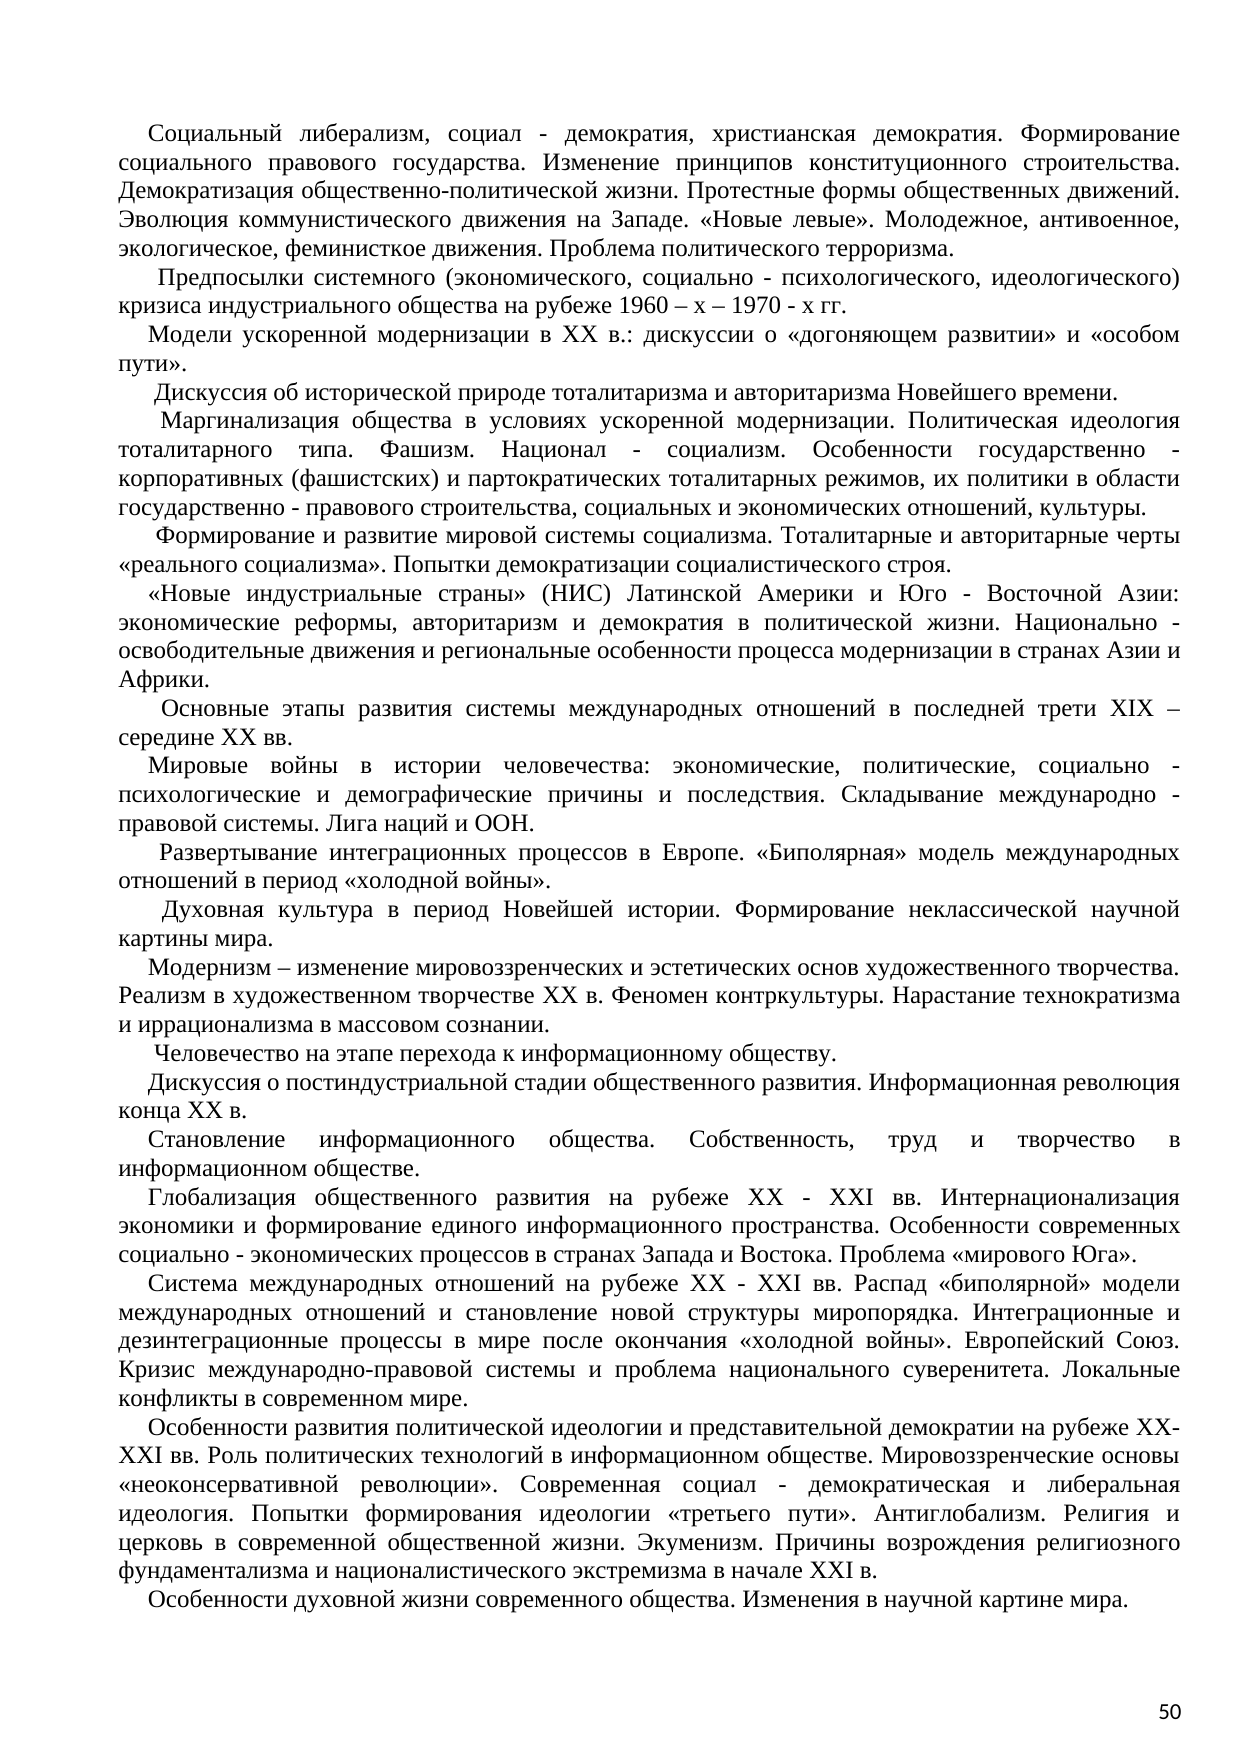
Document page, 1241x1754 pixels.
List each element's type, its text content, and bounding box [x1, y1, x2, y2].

text Глобализация общественного развития на рубеже XX - XXI вв. Интернационализация экономики и формирование единого информационного пространства. Особенности современных социально - экономических процессов в странах Запада и Востока. Проблема «мирового Юга». [118, 1182, 1181, 1268]
text Дискуссия о постиндустриальной стадии общественного развития. Информационная революция конца ХХ в. [118, 1067, 1181, 1124]
text Система международных отношений на рубеже XX - XXI вв. Распад «биполярной» модели международных отношений и становление новой структуры миропорядка. Интеграционные и дезинтеграционные процессы в мире после окончания «холодной войны». Европейский Союз. Кризис международно-правовой системы и проблема национального суверенитета. Локальные конфликты в современном мире. [118, 1268, 1181, 1412]
text Мировые войны в истории человечества: экономические, политические, социально - психологические и демографические причины и последствия. Складывание международно - правовой системы. Лига наций и ООН. [118, 751, 1181, 837]
text «Новые индустриальные страны» (НИС) Латинской Америки и Юго - Восточной Азии: экономические реформы, авторитаризм и демократия в политической жизни. Национально - освободительные движения и региональные особенности процесса модернизации в странах Азии и Африки. [118, 578, 1181, 693]
text Особенности развития политической идеологии и представительной демократии на рубеже XX-XXI вв. Роль политических технологий в информационном обществе. Мировоззренческие основы «неоконсервативной революции». Современная социал - демократическая и либеральная идеология. Попытки формирования идеологии «третьего пути». Антиглобализм. Религия и церковь в современной общественной жизни. Экуменизм. Причины возрождения религиозного фундаментализма и националистического экстремизма в начале XXI в. [118, 1412, 1181, 1584]
text Духовная культура в период Новейшей истории. Формирование неклассической научной картины мира. [118, 894, 1181, 952]
text Дискуссия об исторической природе тоталитаризма и авторитаризма Новейшего времени. [118, 377, 1181, 406]
text Маргинализация общества в условиях ускоренной модернизации. Политическая идеология тоталитарного типа. Фашизм. Национал - социализм. Особенности государственно - корпоративных (фашистских) и партократических тоталитарных режимов, их политики в области государственно - правового строительства, социальных и экономических отношений, культуры. [118, 406, 1181, 521]
text Модели ускоренной модернизации в ХХ в.: дискуссии о «догоняющем развитии» и «особом пути». [118, 319, 1181, 377]
text Особенности духовной жизни современного общества. Изменения в научной картине мира. [118, 1584, 1181, 1613]
text Формирование и развитие мировой системы социализма. Тоталитарные и авторитарные черты «реального социализма». Попытки демократизации социалистического строя. [118, 521, 1181, 578]
text Социальный либерализм, социал - демократия, христианская демократия. Формирование социального правового государства. Изменение принципов конституционного строительства. Демократизация общественно-политической жизни. Протестные формы общественных движений. Эволюция коммунистического движения на Западе. «Новые левые». Молодежное, антивоенное, экологическое, феминисткое движения. Проблема политического терроризма. [118, 118, 1181, 262]
text Предпосылки системного (экономического, социально - психологического, идеологического) кризиса индустриального общества на рубеже 1960 – х – 1970 - х гг. [118, 262, 1181, 319]
text Основные этапы развития системы международных отношений в последней трети XIX – середине ХХ вв. [118, 693, 1181, 751]
text Развертывание интеграционных процессов в Европе. «Биполярная» модель международных отношений в период «холодной войны». [118, 837, 1181, 894]
text Модернизм – изменение мировоззренческих и эстетических основ художественного творчества. Реализм в художественном творчестве ХХ в. Феномен контркультуры. Нарастание технократизма и иррационализма в массовом сознании. [118, 952, 1181, 1038]
text Становление информационного общества. Собственность, труд и творчество в информационном обществе. [118, 1124, 1181, 1182]
text Человечество на этапе перехода к информационному обществу. [118, 1038, 1181, 1067]
